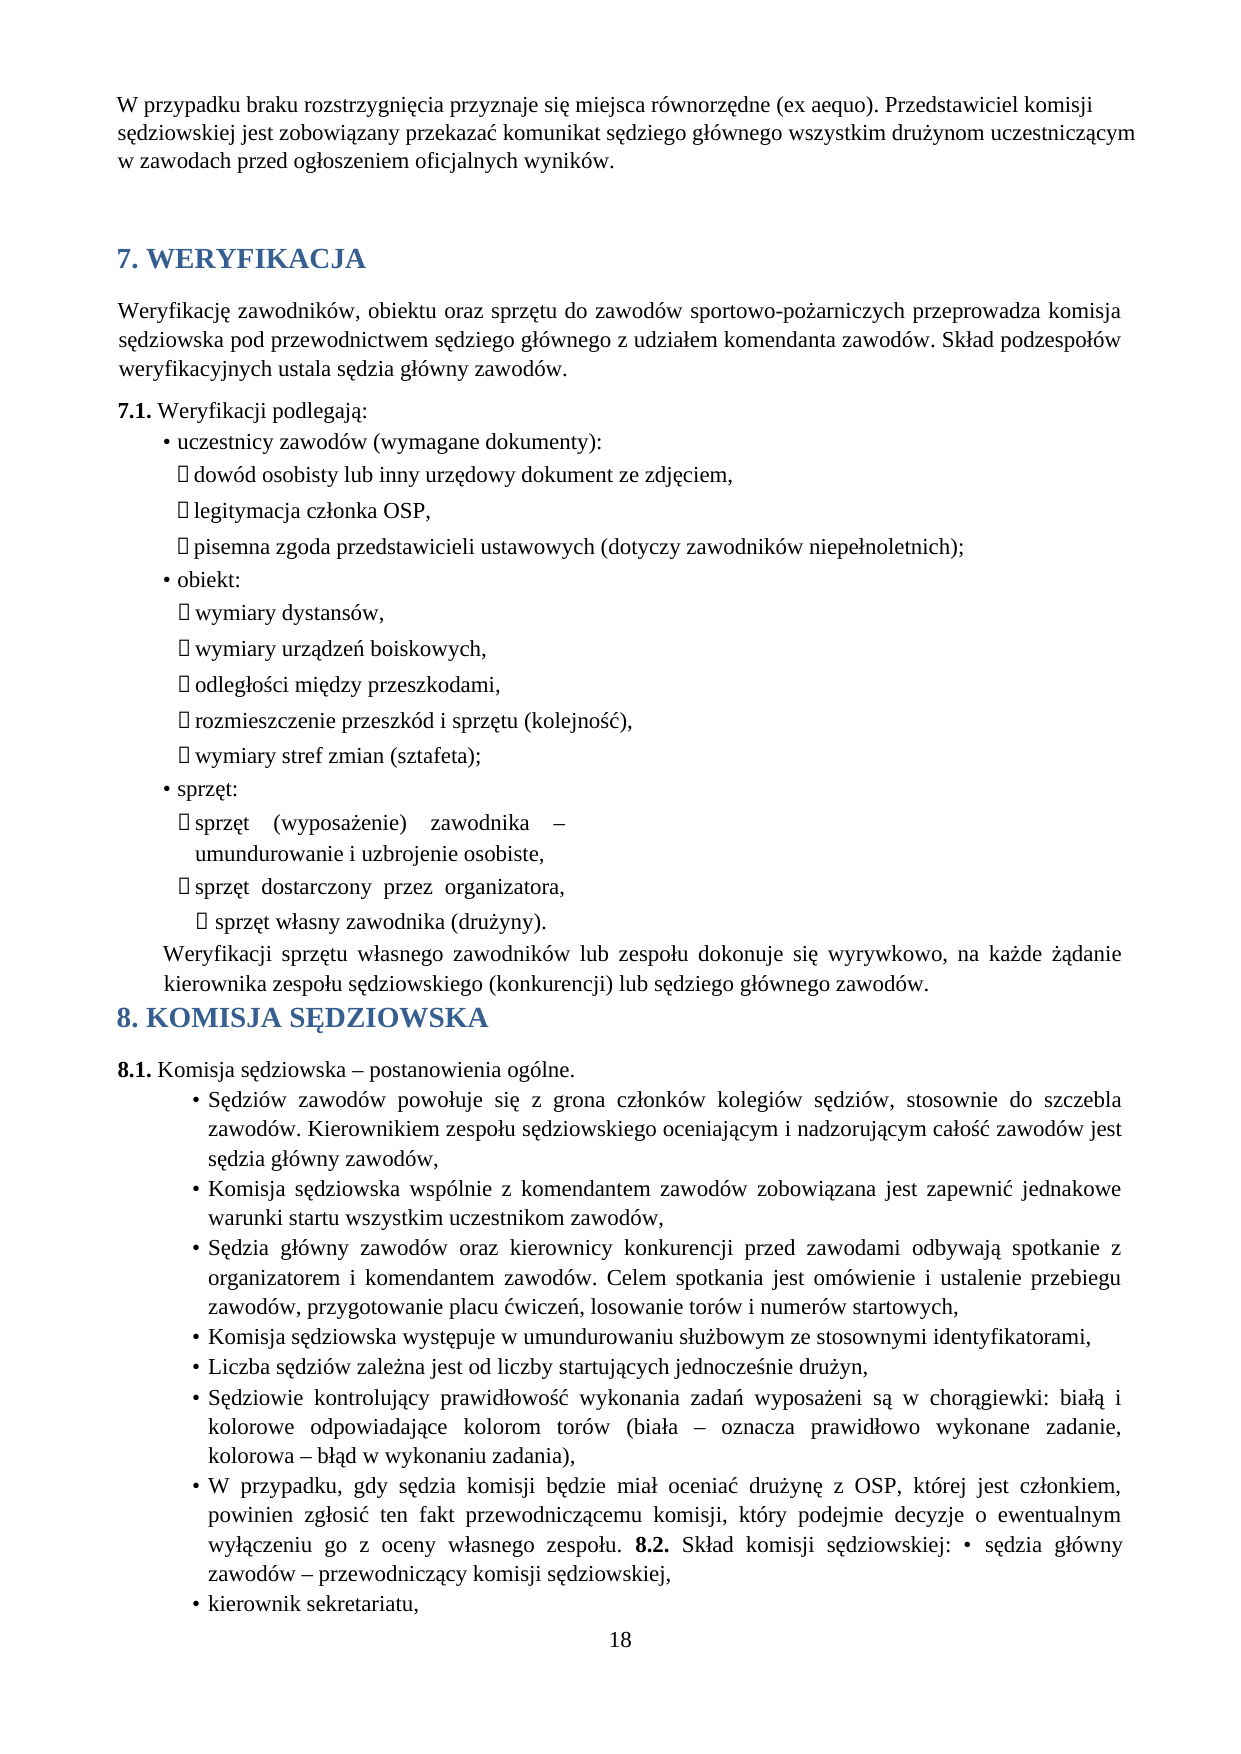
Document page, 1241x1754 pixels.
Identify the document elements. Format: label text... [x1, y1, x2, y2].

text • sprzęt: [163, 775, 1123, 802]
list odległości między przeszkodami, [177, 668, 1123, 699]
text Weryfikacji sprzętu własnego zawodników lub zespołu dokonuje się wyrywkowo, na każde żądanie kierownika zespołu sędziowskiego (konkurencji) lub sędziego głównego zawodów. [163, 940, 1123, 996]
list rozmieszczenie przeszkód i sprzętu (kolejność), [177, 703, 1123, 735]
list Liczba sędziów zależna jest od liczby startujących jednocześnie drużyn, [192, 1353, 1123, 1380]
text • obiekt: [163, 566, 1123, 592]
list wymiary urządzeń boiskowych, [177, 632, 1123, 663]
list legitymacja członka OSP, [176, 494, 1123, 525]
list Komisja sędziowska wspólnie z komendantem zawodów zobowiązana jest zapewnić jednakowe warunki startu wszystkim uczestnikom zawodów, [192, 1175, 1123, 1230]
list sprzęt dostarczony przez organizatora,  sprzęt własny zawodnika (drużyny). [177, 870, 566, 936]
list Komisja sędziowska występuje w umundurowaniu służbowym ze stosownymi identyfikatorami, [192, 1323, 1123, 1349]
text 8.1. Komisja sędziowska – postanowienia ogólne. [117, 1056, 1123, 1082]
text 7.1. Weryfikacji podlegają: [117, 398, 1123, 424]
text • uczestnicy zawodów (wymagane dokumenty): [163, 428, 1123, 454]
list W przypadku, gdy sędzia komisji będzie miał oceniać drużynę z OSP, której jest członkiem, powinien zgłosić ten fakt przewodniczącemu komisji, który podejmie decyzje o ewentualnym wyłączeniu go z oceny własnego zespołu. 8.2. Skład komisji sędziowskiej: • sędzia główny zawodów – przewodniczący komisji sędziowskiej, [192, 1472, 1123, 1586]
subtitle WERYFIKACJA [116, 241, 1147, 275]
list kierownik sekretariatu, [192, 1590, 1123, 1617]
list dowód osobisty lub inny urzędowy dokument ze zdjęciem, [176, 458, 1123, 489]
list Sędziowie kontrolujący prawidłowość wykonania zadań wyposażeni są w chorągiewki: białą i kolorowe odpowiadające kolorom torów (biała – oznacza prawidłowo wykonane zadanie, kolorowa – błąd w wykonaniu zadania), [192, 1384, 1123, 1468]
list wymiary stref zmian (sztafeta); [177, 739, 1123, 771]
list sprzęt (wyposażenie) zawodnika – umundurowanie i uzbrojenie osobiste, [177, 806, 566, 866]
list Sędzia główny zawodów oraz kierownicy konkurencji przed zawodami odbywają spotkanie z organizatorem i komendantem zawodów. Celem spotkania jest omówienie i ustalenie przebiegu zawodów, przygotowanie placu ćwiczeń, losowanie torów i numerów startowych, [192, 1234, 1123, 1319]
list pisemna zgoda przedstawicieli ustawowych (dotyczy zawodników niepełnoletnich); [176, 530, 1123, 561]
list Sędziów zawodów powołuje się z grona członków kolegiów sędziów, stosownie do szczebla zawodów. Kierownikiem zespołu sędziowskiego oceniającym i nadzorującym całość zawodów jest sędzia główny zawodów, [192, 1086, 1123, 1171]
text W przypadku braku rozstrzygnięcia przyznaje się miejsca równorzędne (ex aequo). Przedstawiciel komisji sędziowskiej jest zobowiązany przekazać komunikat sędziego głównego wszystkim drużynom uczestniczącym w zawodach przed ogłoszeniem oficjalnych wyników. [116, 92, 1147, 173]
text Weryfikację zawodników, obiektu oraz sprzętu do zawodów sportowo-pożarniczych przeprowadza komisja sędziowska pod przewodnictwem sędziego głównego z udziałem komendanta zawodów. Skład podzespołów weryfikacyjnych ustala sędzia główny zawodów. [117, 297, 1123, 382]
subtitle KOMISJA SĘDZIOWSKA [116, 1000, 1147, 1033]
list wymiary dystansów, [177, 596, 1123, 627]
